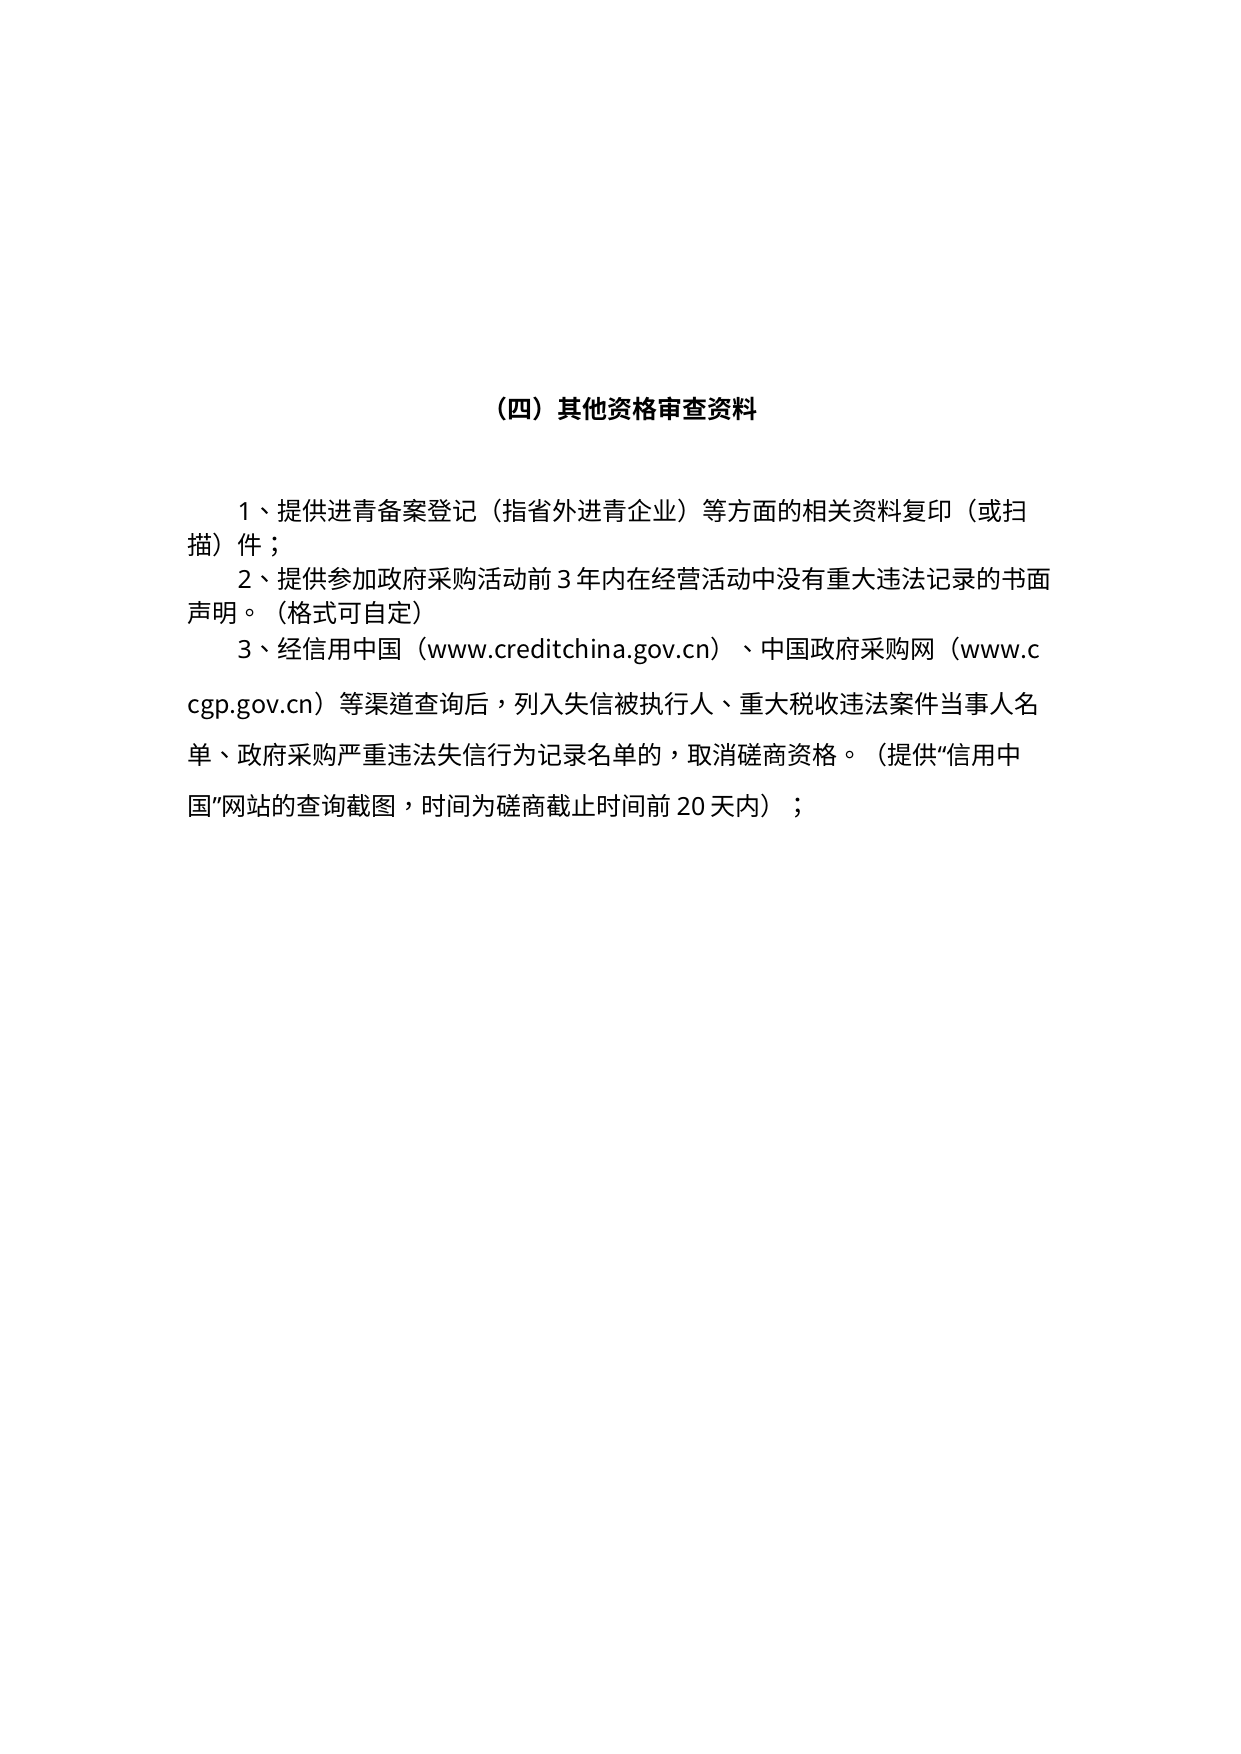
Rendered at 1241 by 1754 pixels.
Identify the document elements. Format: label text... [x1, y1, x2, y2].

list 其他资格审查资料 [187, 391, 1053, 425]
text 1、提供进青备案登记（指省外进青企业）等方面的相关资料复印（或扫描）件； [187, 493, 1053, 562]
text 3、经信用中国（www.creditchina.gov.cn）、中国政府采购网（www.ccgp.gov.cn）等渠道查询后，列入失信被执行人、重大税收违法案件当事人名单、政府采购严重违法失信行为记录名单的，取消磋商资格。（提供“信用中国”网站的查询截图，时间为磋商截止时间前20天内）； [187, 630, 1053, 822]
text 2、提供参加政府采购活动前3年内在经营活动中没有重大违法记录的书面声明。（格式可自定） [187, 562, 1053, 630]
